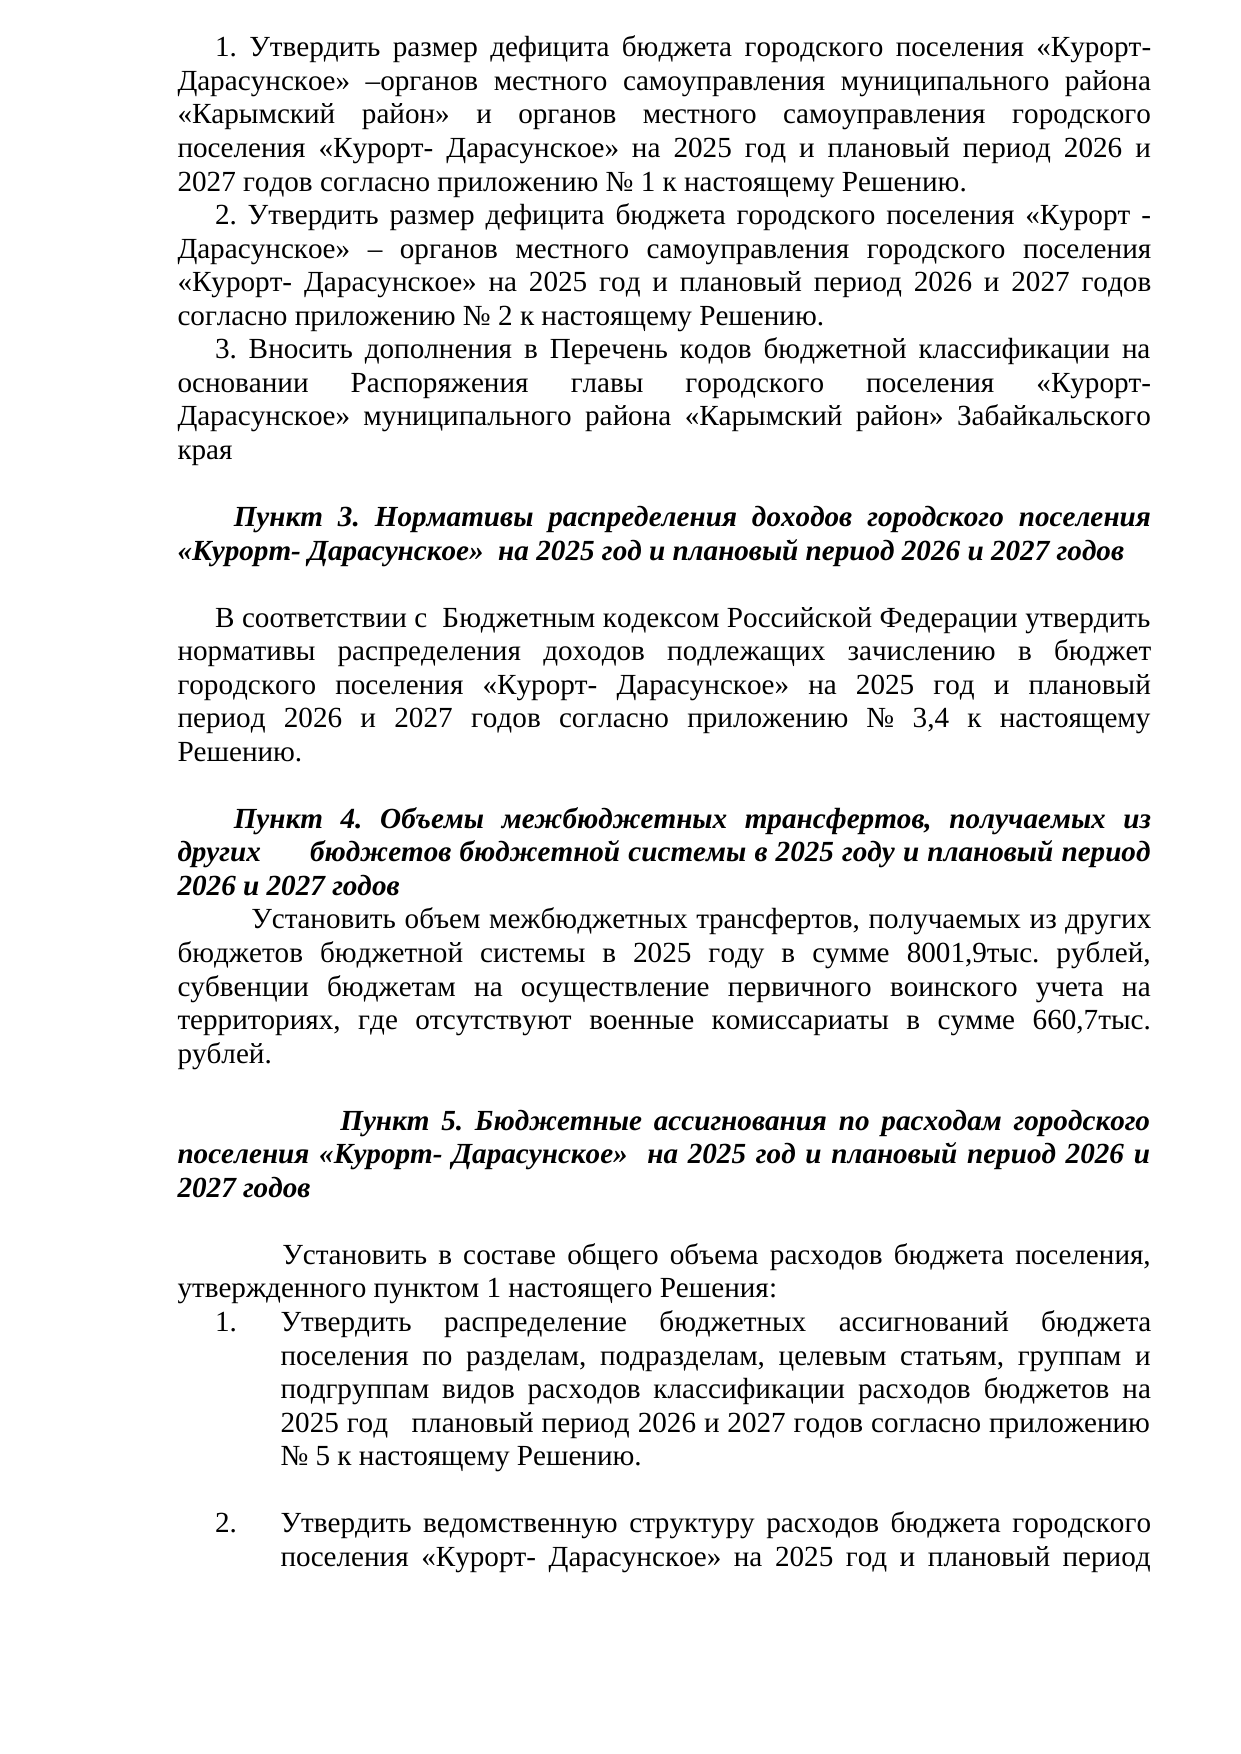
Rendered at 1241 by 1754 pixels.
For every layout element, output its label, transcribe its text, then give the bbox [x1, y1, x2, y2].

text Пункт 4. Объемы межбюджетных трансфертов, получаемых из других бюджетов бюджетной системы в 2025 году и плановый период 2026 и 2027 годов [177, 801, 1152, 902]
text Пункт 3. Нормативы распределения доходов городского поселения «Курорт- Дарасунское» на 2025 год и плановый период 2026 и 2027 годов [177, 499, 1152, 566]
text В соответствии с Бюджетным кодексом Российской Федерации утвердить нормативы распределения доходов подлежащих зачислению в бюджет городского поселения «Курорт- Дарасунское» на 2025 год и плановый период 2026 и 2027 годов согласно приложению № 3,4 к настоящему Решению. [177, 600, 1152, 767]
text 2. Утвердить размер дефицита бюджета городского поселения «Курорт -Дарасунское» – органов местного самоуправления городского поселения «Курорт- Дарасунское» на 2025 год и плановый период 2026 и 2027 годов согласно приложению № 2 к настоящему Решению. [177, 197, 1152, 331]
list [215, 1505, 1152, 1572]
text Пункт 5. Бюджетные ассигнования по расходам городского поселения «Курорт- Дарасунское» на 2025 год и плановый период 2026 и 2027 годов [177, 1103, 1152, 1203]
text Установить в составе общего объема расходов бюджета поселения, утвержденного пунктом 1 настоящего Решения: [177, 1237, 1152, 1304]
list Утвердить распределение бюджетных ассигнований бюджета поселения по разделам, подразделам, целевым статьям, группам и подгруппам видов расходов классификации расходов бюджетов на 2025 год плановый период 2026 и 2027 годов согласно приложению № 5 к настоящему Решению. [215, 1304, 1152, 1472]
text 3. Вносить дополнения в Перечень кодов бюджетной классификации на основании Распоряжения главы городского поселения «Курорт- Дарасунское» муниципального района «Карымский район» Забайкальского края [177, 331, 1152, 466]
text 1. Утвердить размер дефицита бюджета городского поселения «Курорт- Дарасунское» –органов местного самоуправления муниципального района «Карымский район» и органов местного самоуправления городского поселения «Курорт- Дарасунское» на 2025 год и плановый период 2026 и 2027 годов согласно приложению № 1 к настоящему Решению. [177, 29, 1152, 197]
text Установить объем межбюджетных трансфертов, получаемых из других бюджетов бюджетной системы в 2025 году в сумме 8001,9тыс. рублей, субвенции бюджетам на осуществление первичного воинского учета на территориях, где отсутствуют военные комиссариаты в сумме 660,7тыс. рублей. [177, 902, 1152, 1069]
